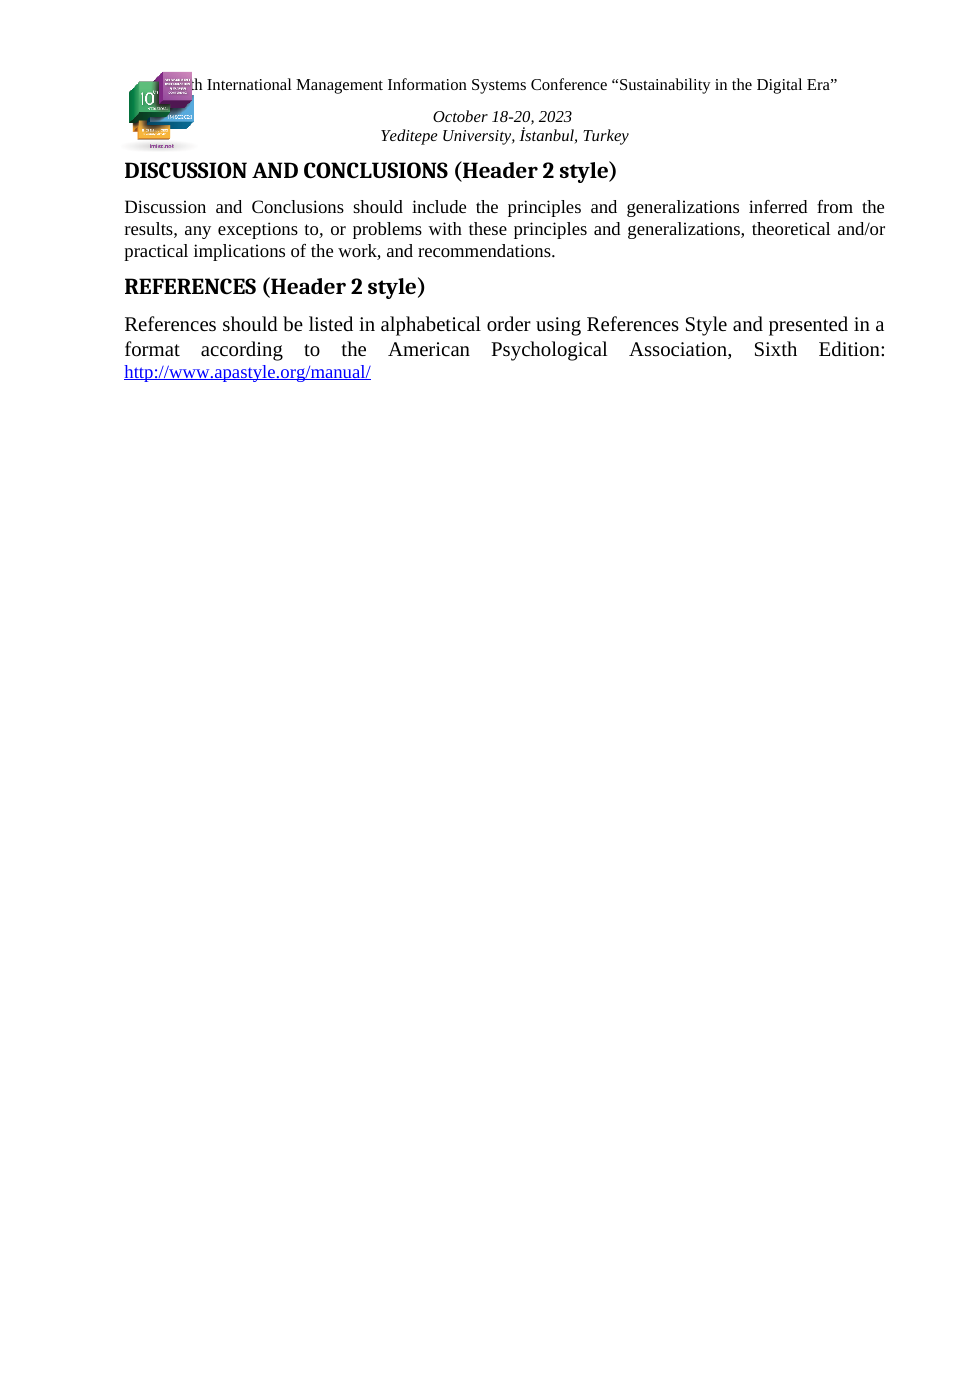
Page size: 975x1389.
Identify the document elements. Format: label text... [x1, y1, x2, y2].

text DISCUSSION AND CONCLUSIONS (Header 2 style) [124, 157, 886, 184]
picture [117, 71, 202, 150]
text Discussion and Conclusions should include the principles and generalizations inferred from the results, any exceptions to, or problems with these principles and generalizations, theoretical and/or practical implications of the work, and recommendations. [124, 196, 886, 261]
text REFERENCES (Header 2 style) [124, 273, 886, 300]
text References should be listed in alphabetical order using References Style and presented in a format according to the American Psychological Association, Sixth Edition: http://www.apastyle.org/manual/ [124, 312, 886, 382]
